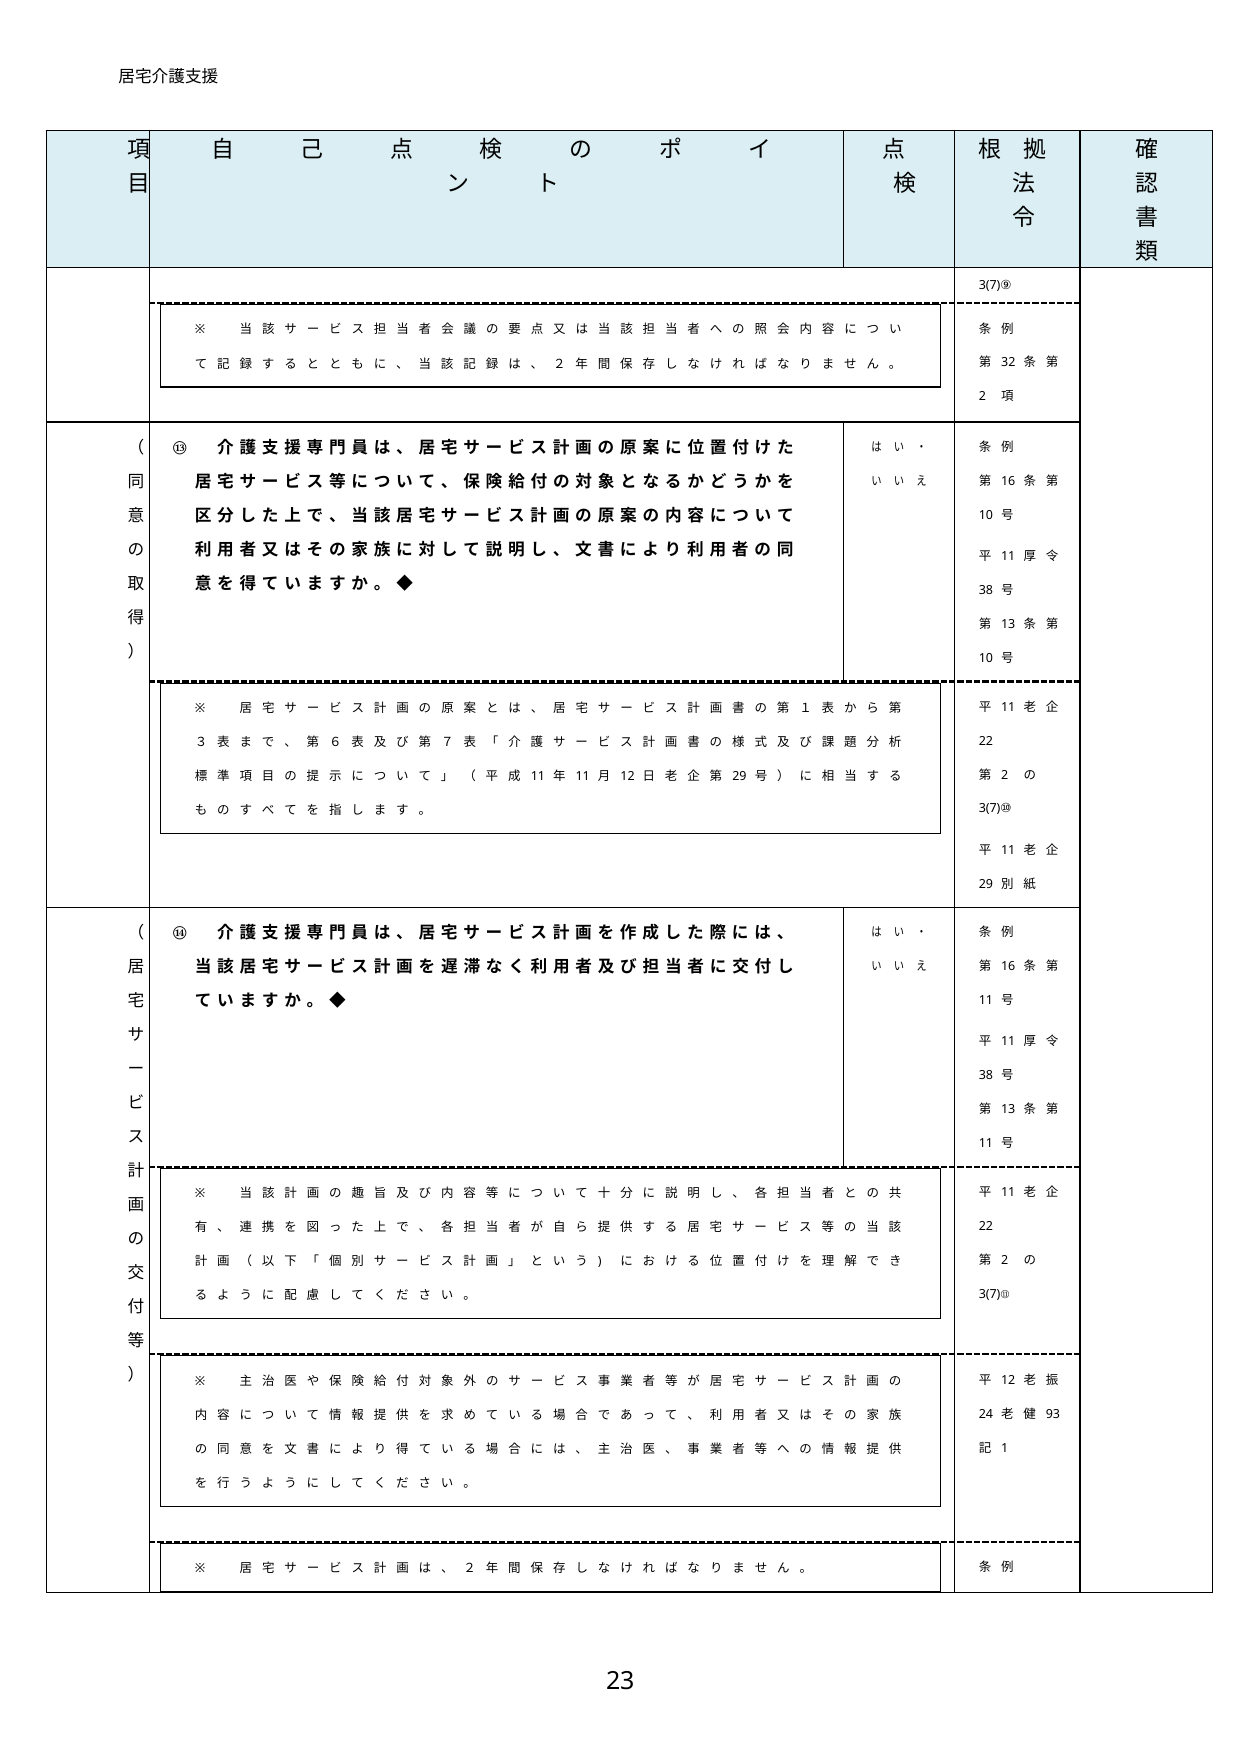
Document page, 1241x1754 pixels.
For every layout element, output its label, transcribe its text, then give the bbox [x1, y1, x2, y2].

table_cell [161, 1544, 940, 1591]
table_cell [150, 268, 954, 302]
table_cell ⑭ 介護支援専門員は、居宅サービス計画を作成した際には、当該居宅サービス計画を遅滞なく利用者及び担当者に交付していますか。◆ [150, 908, 843, 1166]
table_header 項目 [47, 131, 149, 267]
table_cell 平12老振24老健93 記1 [955, 1353, 1079, 1541]
table_header 確認書類 [1081, 131, 1212, 267]
table_cell 平11老企22 第2の3(7)⑪ [955, 1166, 1079, 1353]
table_cell 条例 第16条第10号 平11厚令38号 第13条第10号 [955, 423, 1079, 680]
table_cell [150, 680, 954, 907]
table_cell 平11老企22 第2の3(7)⑨ [955, 268, 1079, 302]
table_cell 平11老企22 第2の3(7)⑩ 平11老企29別紙 [955, 680, 1079, 907]
table_cell はい・いいえ [844, 908, 954, 1166]
table_cell 条例 第32条第2項 [955, 1541, 1079, 1592]
table_cell （居宅サービス計画の交付等） [47, 908, 149, 1592]
table_cell 条例 第16条第11号 平11厚令38号 第13条第11号 [955, 908, 1079, 1166]
table_cell [150, 1353, 954, 1541]
table_cell [941, 1541, 954, 1592]
table_cell ⑬ 介護支援専門員は、居宅サービス計画の原案に位置付けた居宅サービス等について、保険給付の対象となるかどうかを区分した上で、当該居宅サービス計画の原案の内容について利用者又はその家族に対して説明し、文書により利用者の同意を得ていますか。◆ [150, 423, 843, 680]
table_cell [150, 1166, 954, 1353]
table_cell はい・いいえ [844, 423, 954, 680]
table_header 点 検 [844, 131, 954, 267]
table_cell [150, 1541, 160, 1592]
table_header 根拠法令 [955, 131, 1079, 267]
table_cell （同意の取得） [47, 423, 149, 907]
table_cell 条例 第32条第2項 [955, 302, 1079, 421]
table_cell [150, 302, 954, 421]
table_header 自 己 点 検 の ポ イ ン ト [150, 131, 843, 267]
